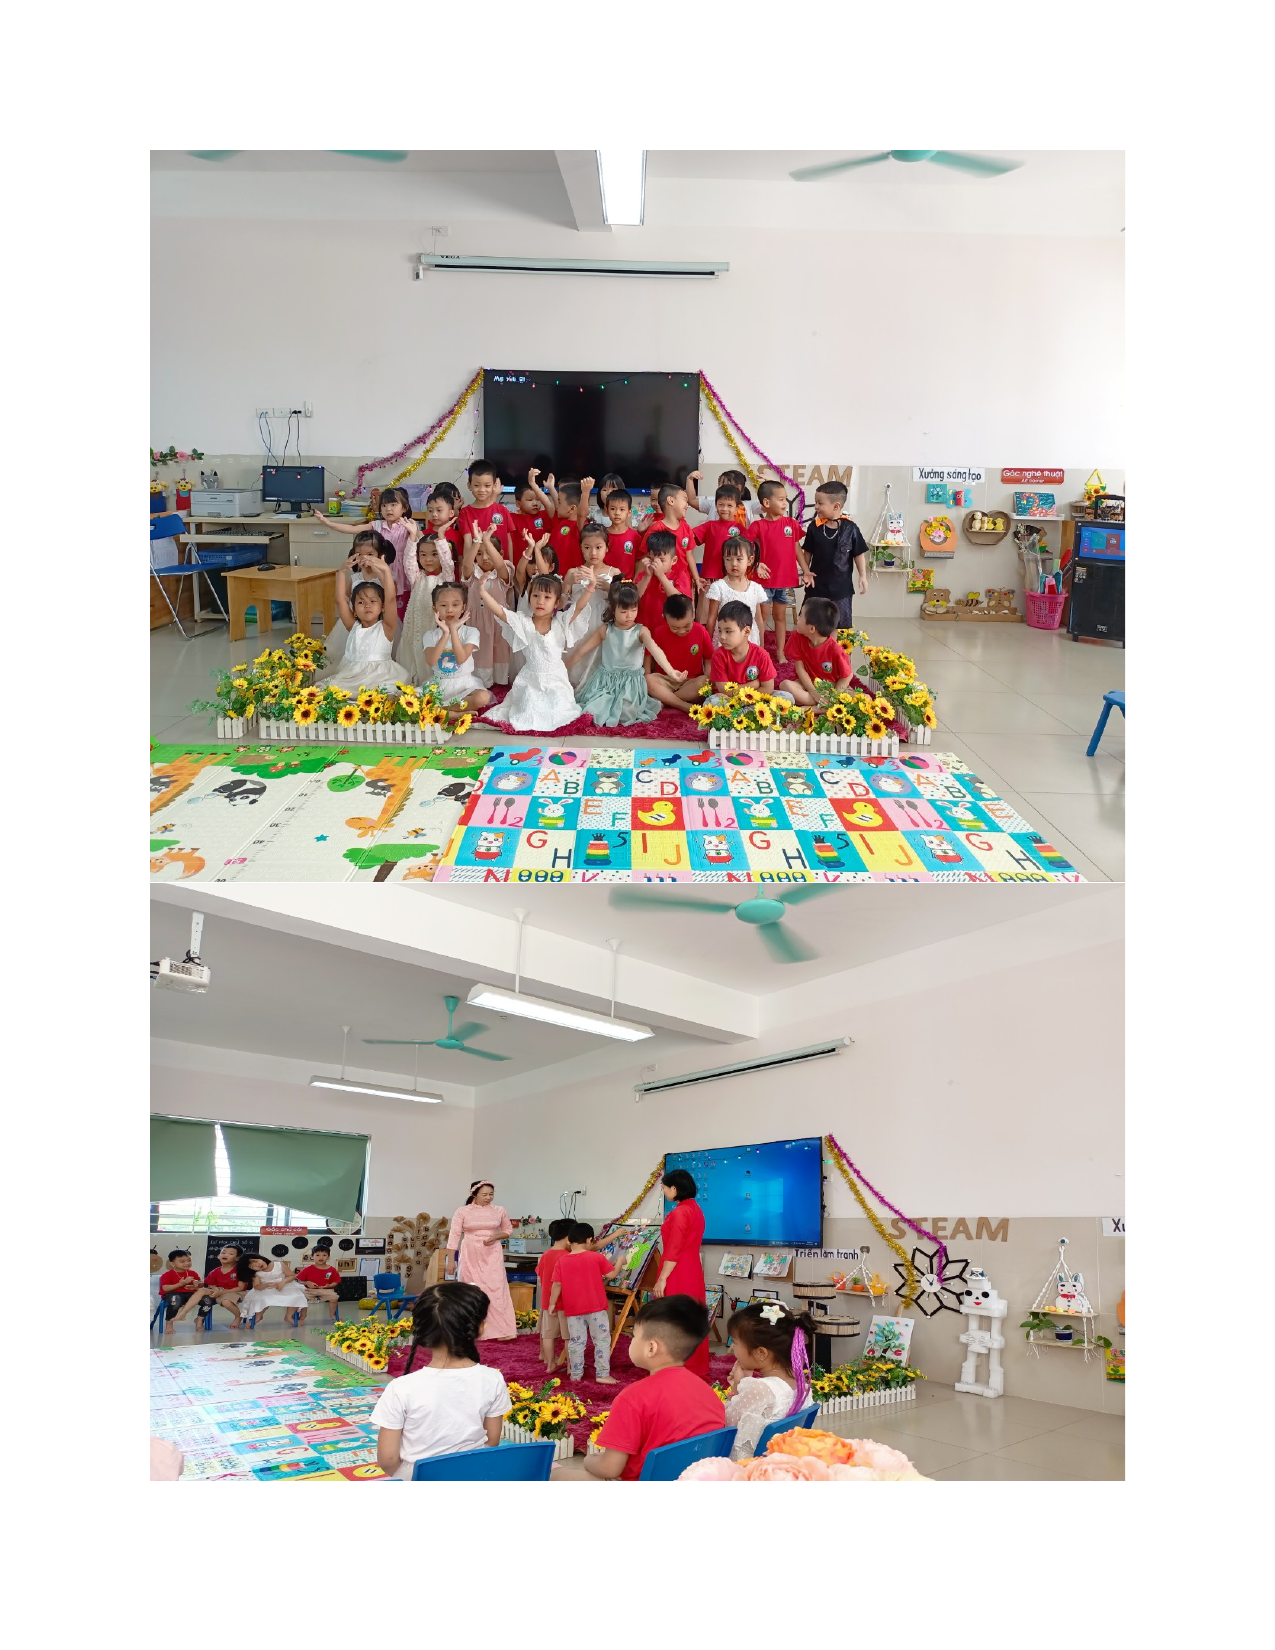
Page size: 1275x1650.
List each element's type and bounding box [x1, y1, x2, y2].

picture [150, 883, 1125, 1481]
picture [150, 150, 1125, 882]
